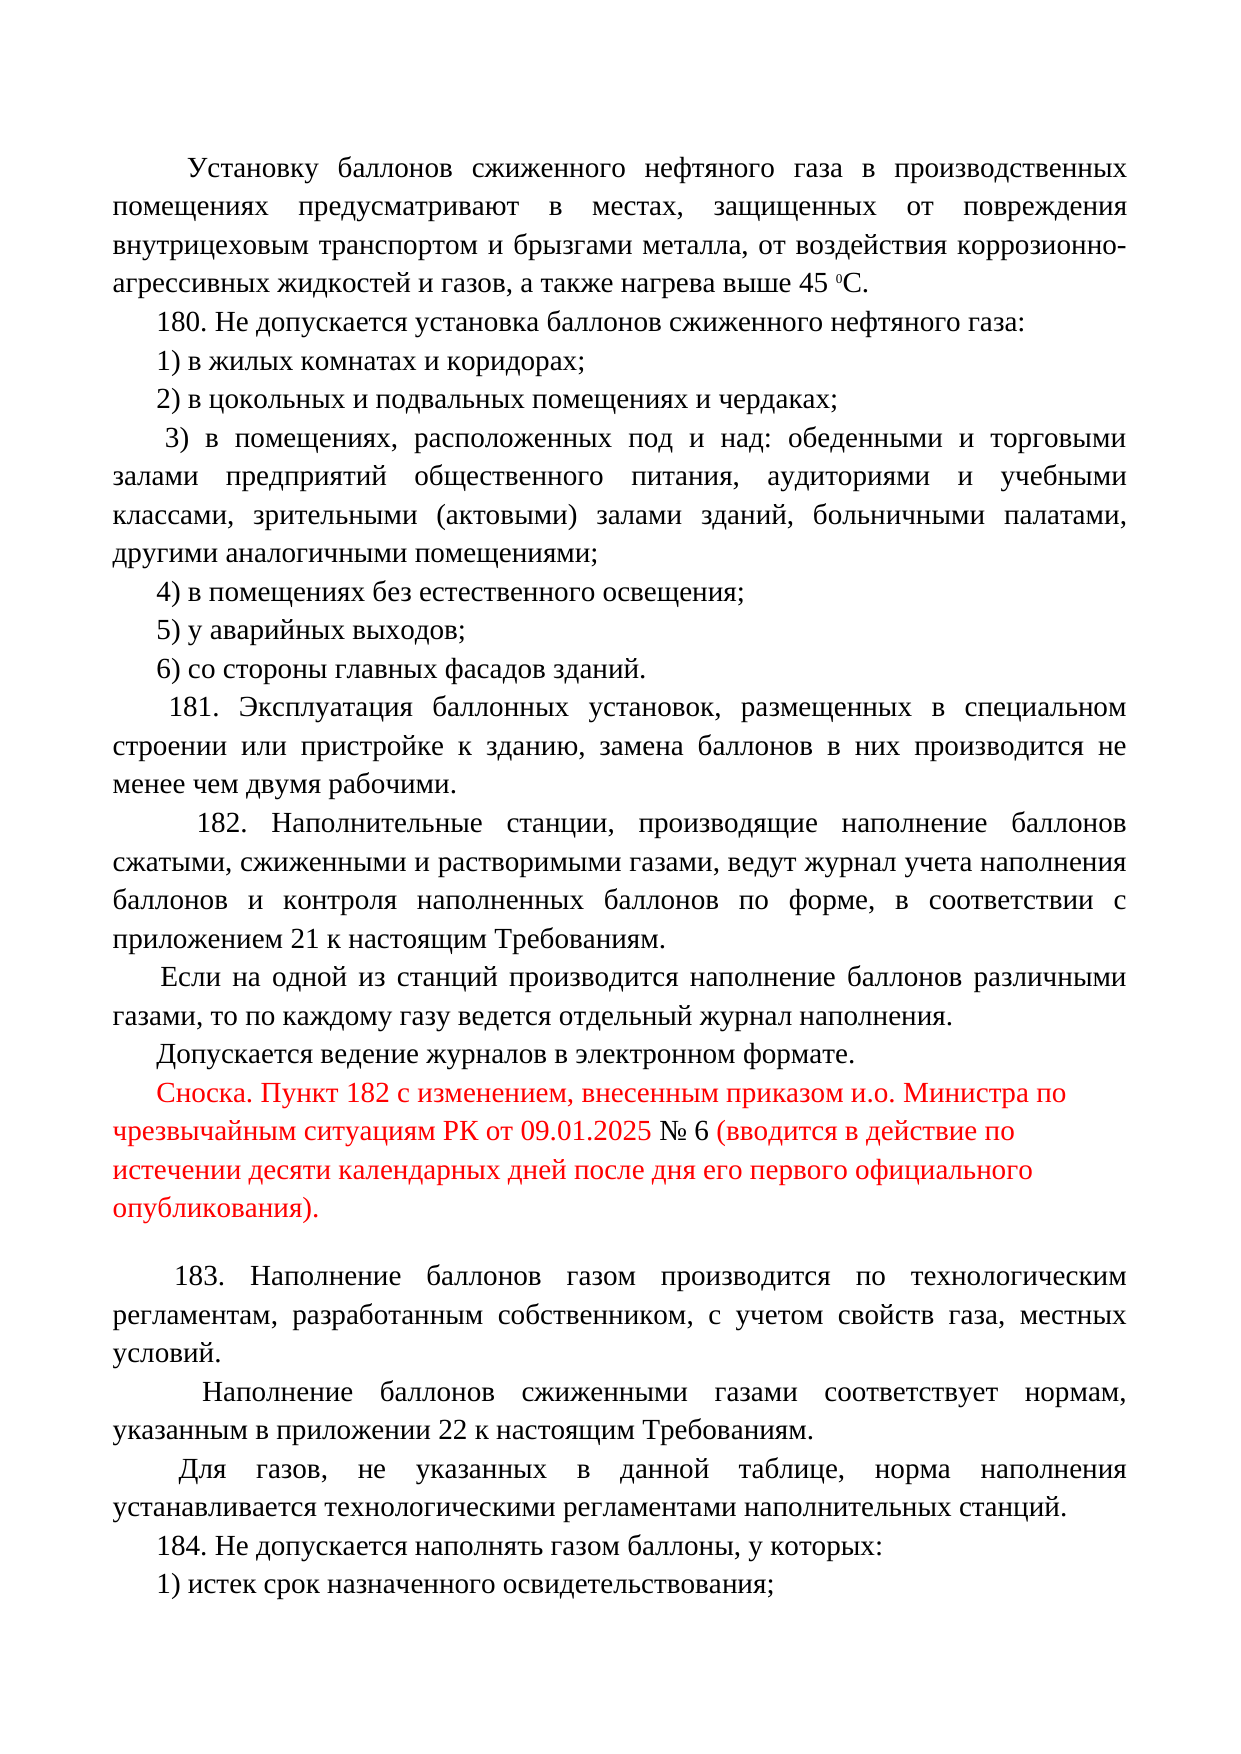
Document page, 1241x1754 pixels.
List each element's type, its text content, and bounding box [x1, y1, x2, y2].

text 6) со стороны главных фасадов зданий. [112, 651, 1128, 684]
text Установку баллонов сжиженного нефтяного газа в производственных помещениях предусматривают в местах, защищенных от повреждения внутрицеховым транспортом и брызгами металла, от воздействия коррозионно-агрессивных жидкостей и газов, а также нагрева выше 45 0С. [112, 150, 1128, 299]
text Для газов, не указанных в данной таблице, норма наполнения устанавливается технологическими регламентами наполнительных станций. [112, 1451, 1128, 1523]
text 182. Наполнительные станции, производящие наполнение баллонов сжатыми, сжиженными и растворимыми газами, ведут журнал учета наполнения баллонов и контроля наполненных баллонов по форме, в соответствии с приложением 21 к настоящим Требованиям. [112, 805, 1128, 954]
text 181. Эксплуатация баллонных установок, размещенных в специальном строении или пристройке к зданию, замена баллонов в них производится не менее чем двумя рабочими. [112, 689, 1128, 800]
text Сноска. Пункт 182 с изменением, внесенным приказом и.о. Министра по чрезвычайным ситуациям РК от 09.01.2025 № 6 (вводится в действие по истечении десяти календарных дней после дня его первого официального опубликования). [112, 1075, 1128, 1254]
text 180. Не допускается установка баллонов сжиженного нефтяного газа: [112, 304, 1128, 338]
text 183. Наполнение баллонов газом производится по технологическим регламентам, разработанным собственником, с учетом свойств газа, местных условий. [112, 1258, 1128, 1369]
text Если на одной из станций производится наполнение баллонов различными газами, то по каждому газу ведется отдельный журнал наполнения. [112, 959, 1128, 1031]
text 5) у аварийных выходов; [112, 612, 1128, 646]
text 1) истек срок назначенного освидетельствования; [112, 1567, 1128, 1600]
text Наполнение баллонов сжиженными газами соответствует нормам, указанным в приложении 22 к настоящим Требованиям. [112, 1374, 1128, 1446]
text Допускается ведение журналов в электронном формате. [112, 1036, 1128, 1070]
text 4) в помещениях без естественного освещения; [112, 574, 1128, 607]
text 184. Не допускается наполнять газом баллоны, у которых: [112, 1528, 1128, 1562]
text 1) в жилых комнатах и коридорах; [112, 343, 1128, 376]
text 2) в цокольных и подвальных помещениях и чердаках; [112, 381, 1128, 415]
